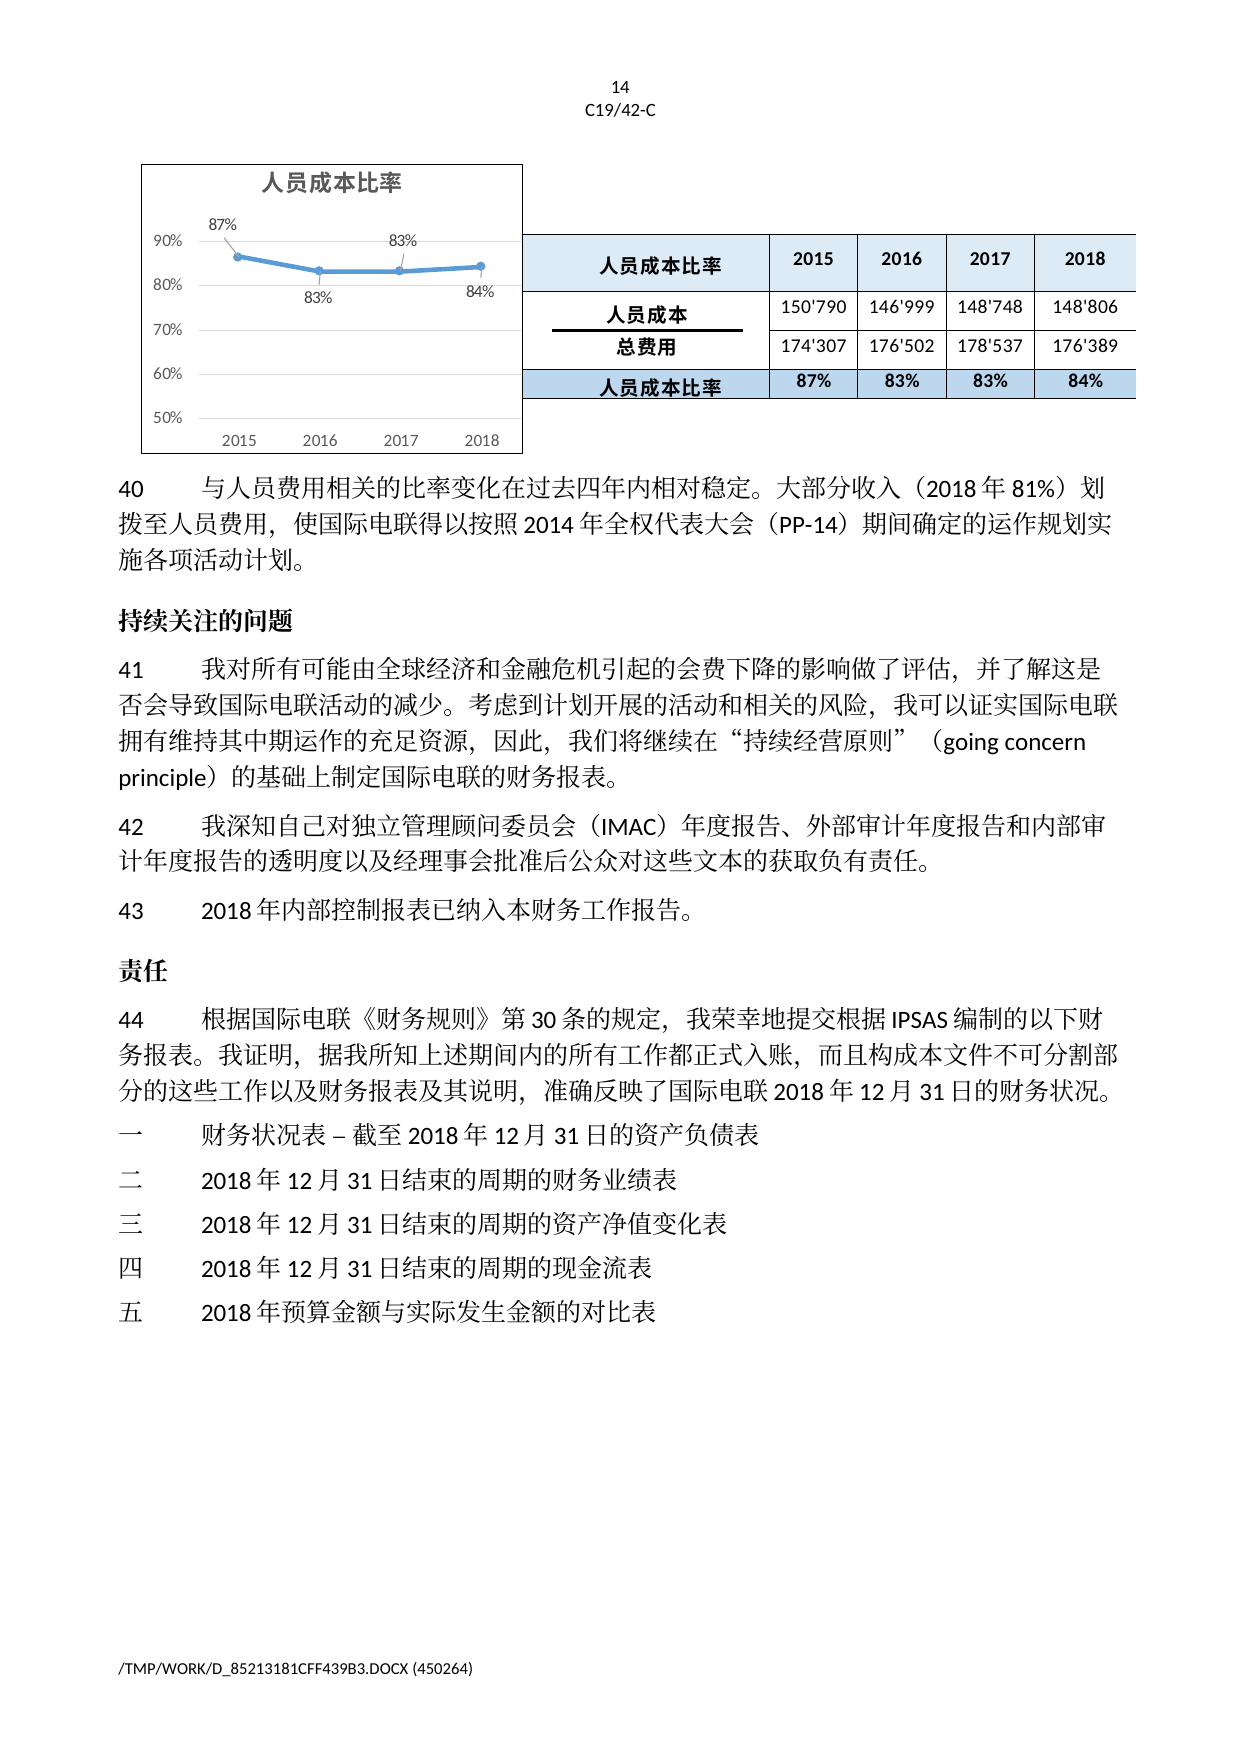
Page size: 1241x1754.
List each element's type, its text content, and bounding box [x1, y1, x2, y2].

text 42 我深知自己对独立管理顾问委员会（IMAC）年度报告、外部审计年度报告和内部审计年度报告的透明度以及经理事会批准后公众对这些文本的获取负有责任。 [118, 806, 1122, 878]
text 一 财务状况表 – 截至2018年12月31日的资产负债表 [118, 1116, 1122, 1152]
subtitle 持续关注的问题 [118, 601, 1122, 637]
subtitle 责任 [118, 951, 1122, 987]
text 44 根据国际电联《财务规则》第30条的规定，我荣幸地提交根据IPSAS编制的以下财务报表。我证明，据我所知上述期间内的所有工作都正式入账，而且构成本文件不可分割部分的这些工作以及财务报表及其说明，准确反映了国际电联2018年12月31日的财务状况。 [118, 1000, 1122, 1108]
text 四 2018年12月31日结束的周期的现金流表 [118, 1249, 1122, 1285]
text 五 2018年预算金额与实际发生金额的对比表 [118, 1293, 1122, 1329]
text 43 2018年内部控制报表已纳入本财务工作报告。 [118, 891, 1122, 926]
text 三 2018年12月31日结束的周期的资产净值变化表 [118, 1204, 1122, 1241]
text 40 与人员费用相关的比率变化在过去四年内相对稳定。大部分收入（2018年81%）划拨至人员费用，使国际电联得以按照2014年全权代表大会（PP-14）期间确定的运作规划实施各项活动计划。 [118, 469, 1122, 576]
text 41 我对所有可能由全球经济和金融危机引起的会费下降的影响做了评估，并了解这是否会导致国际电联活动的减少。考虑到计划开展的活动和相关的风险，我可以证实国际电联拥有维持其中期运作的充足资源，因此，我们将继续在“持续经营原则”（going concern principle）的基础上制定国际电联的财务报表。 [118, 650, 1122, 794]
text 二 2018年12月31日结束的周期的财务业绩表 [118, 1160, 1122, 1196]
